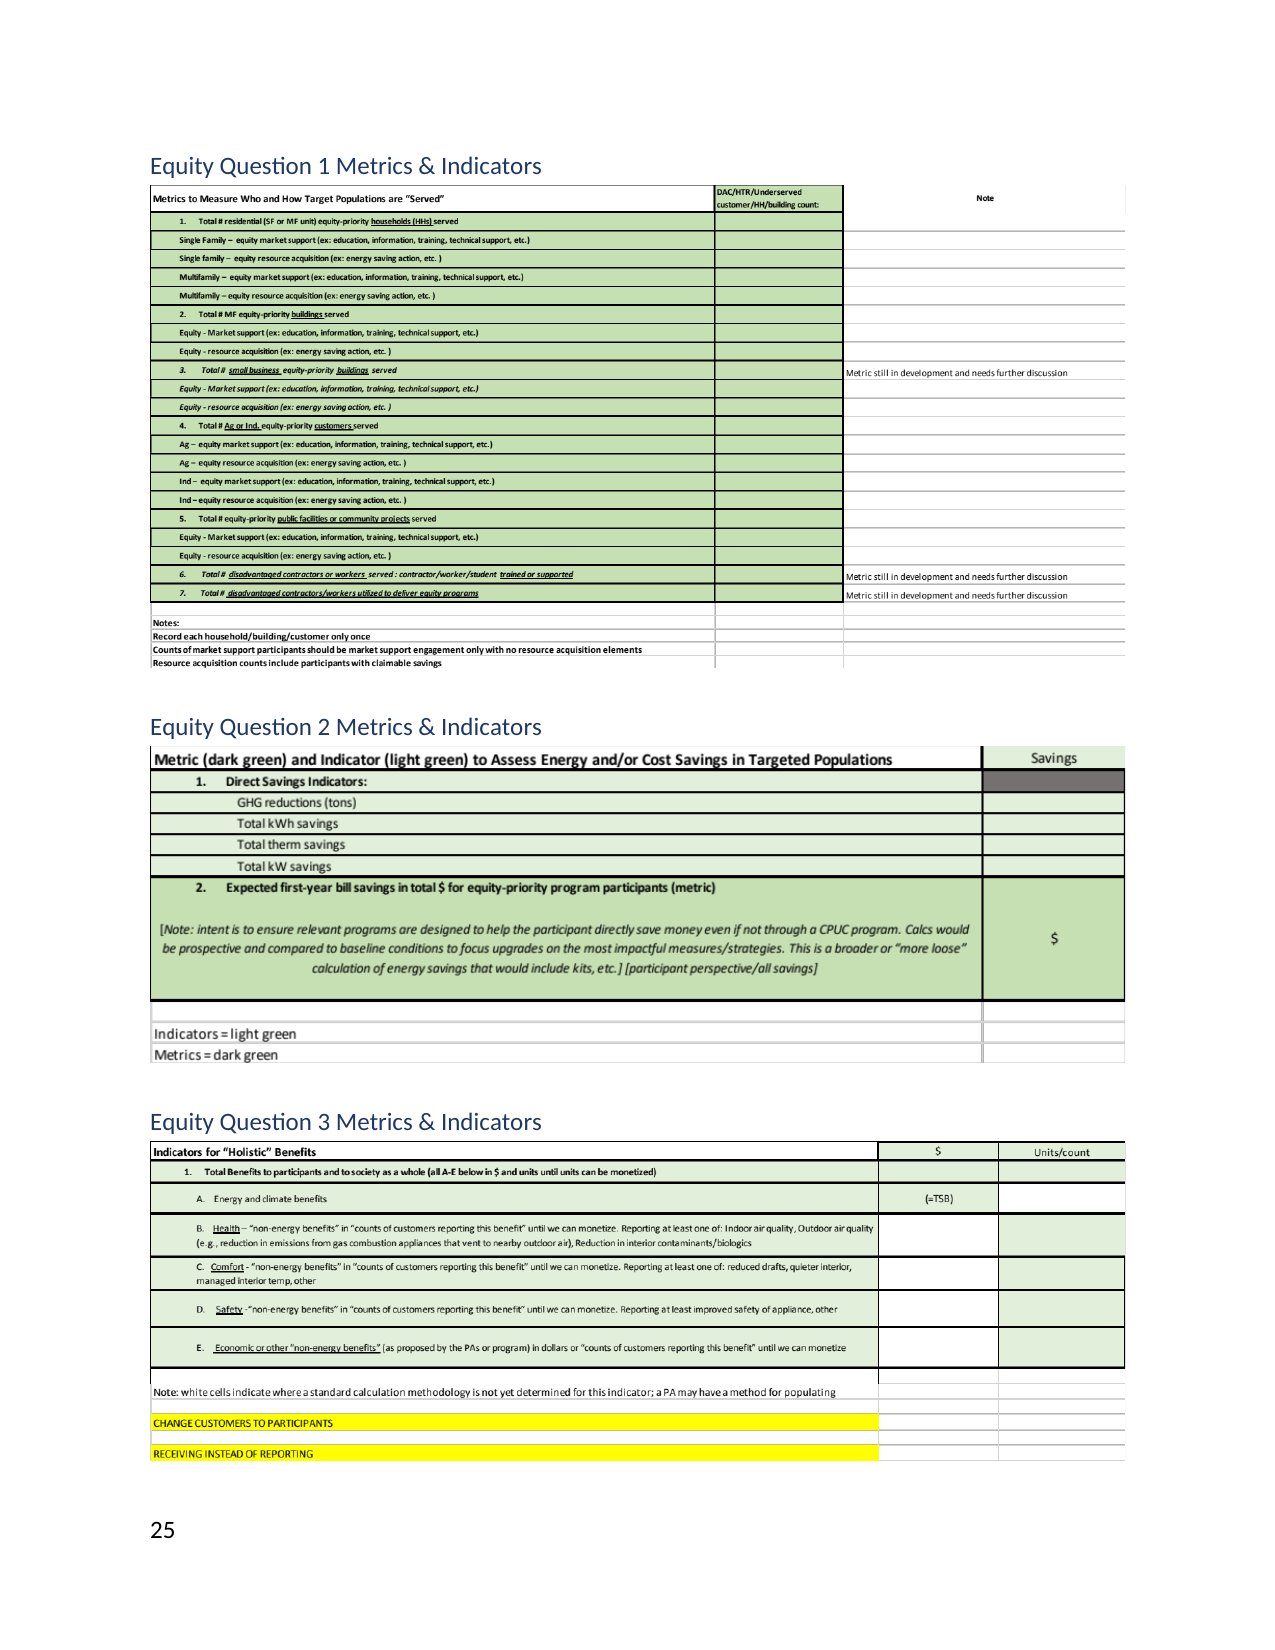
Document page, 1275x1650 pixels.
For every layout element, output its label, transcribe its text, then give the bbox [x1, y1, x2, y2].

subtitle Equity Question 1 Metrics & Indicators [150, 150, 1125, 181]
subtitle Equity Question 2 Metrics & Indicators [150, 711, 1125, 742]
subtitle Equity Question 3 Metrics & Indicators [150, 1106, 1125, 1137]
